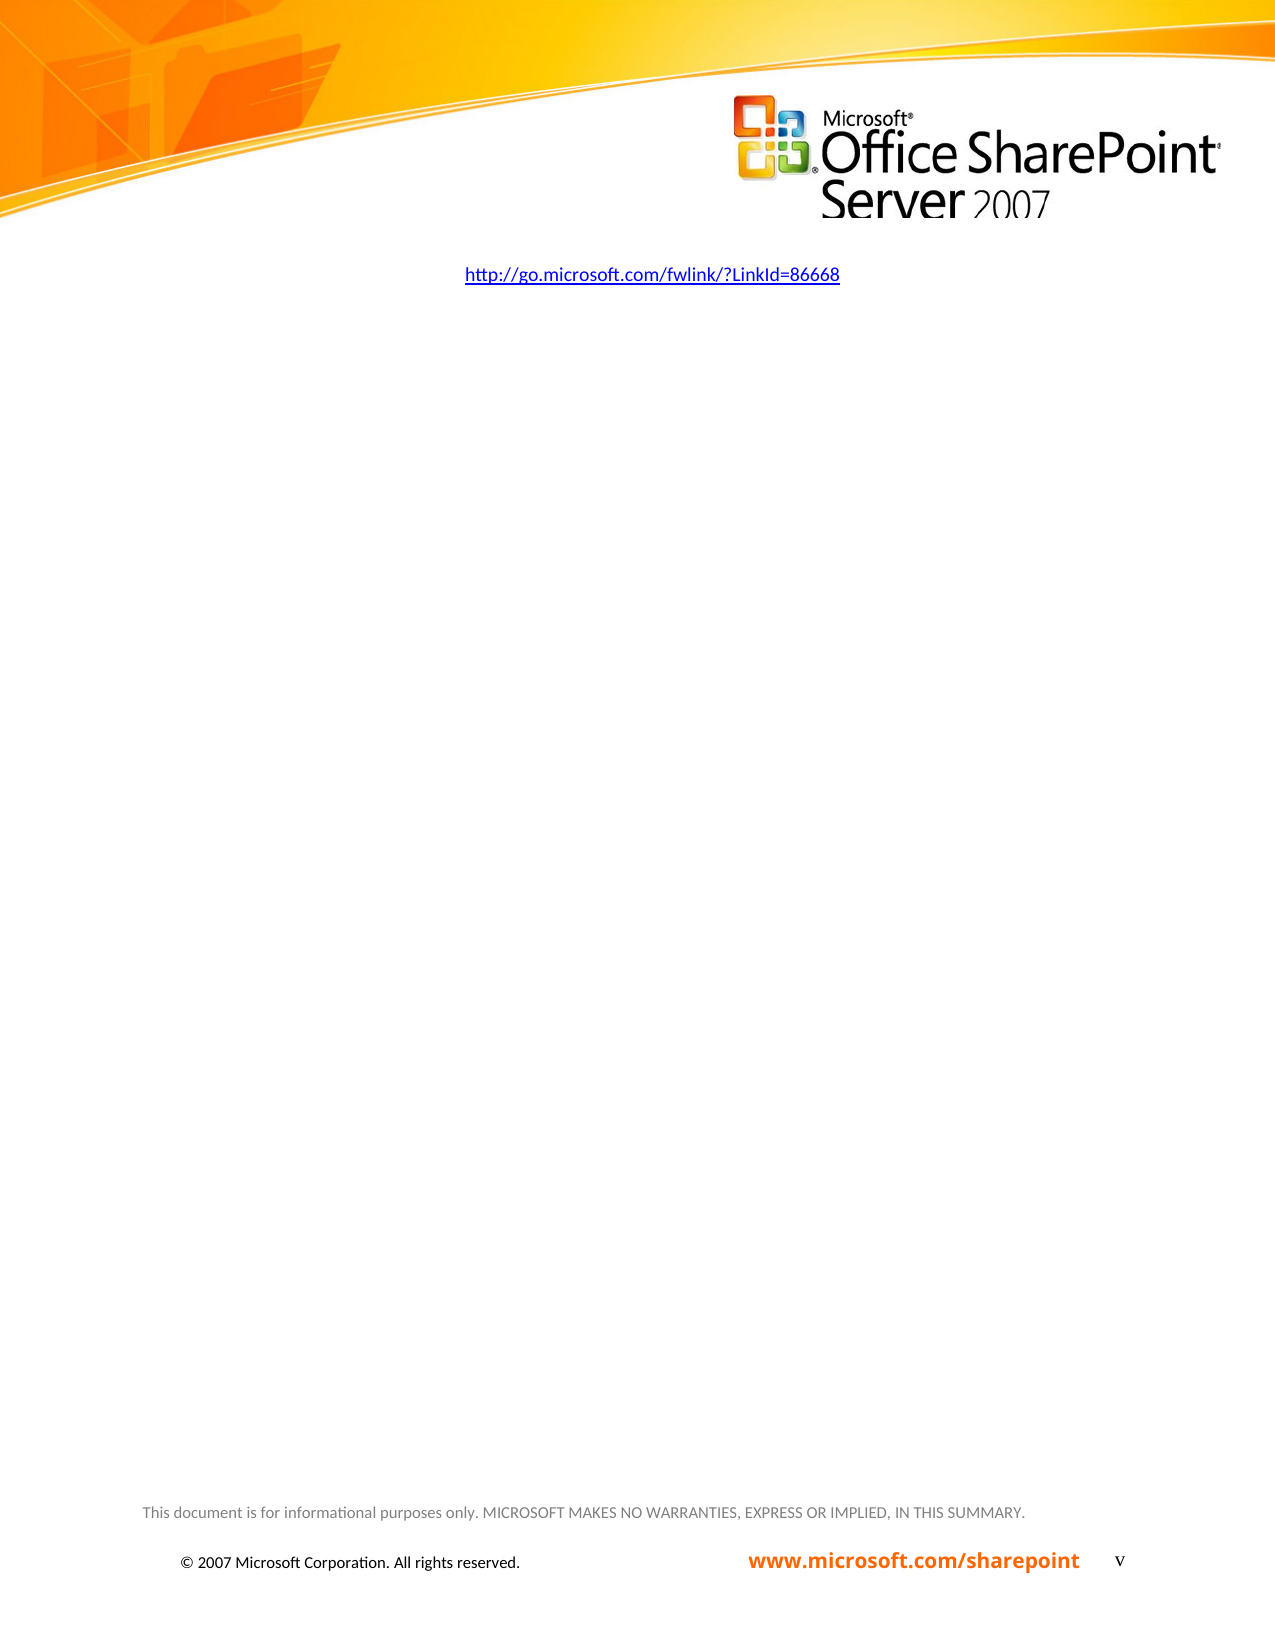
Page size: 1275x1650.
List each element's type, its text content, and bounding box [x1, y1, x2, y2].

picture [0, 0, 1275, 257]
table_cell Business Intelligence with Office SharePoint Server 2007: http://go.microsoft.com/fwlink/?LinkId=86668 [169, 263, 1136, 287]
